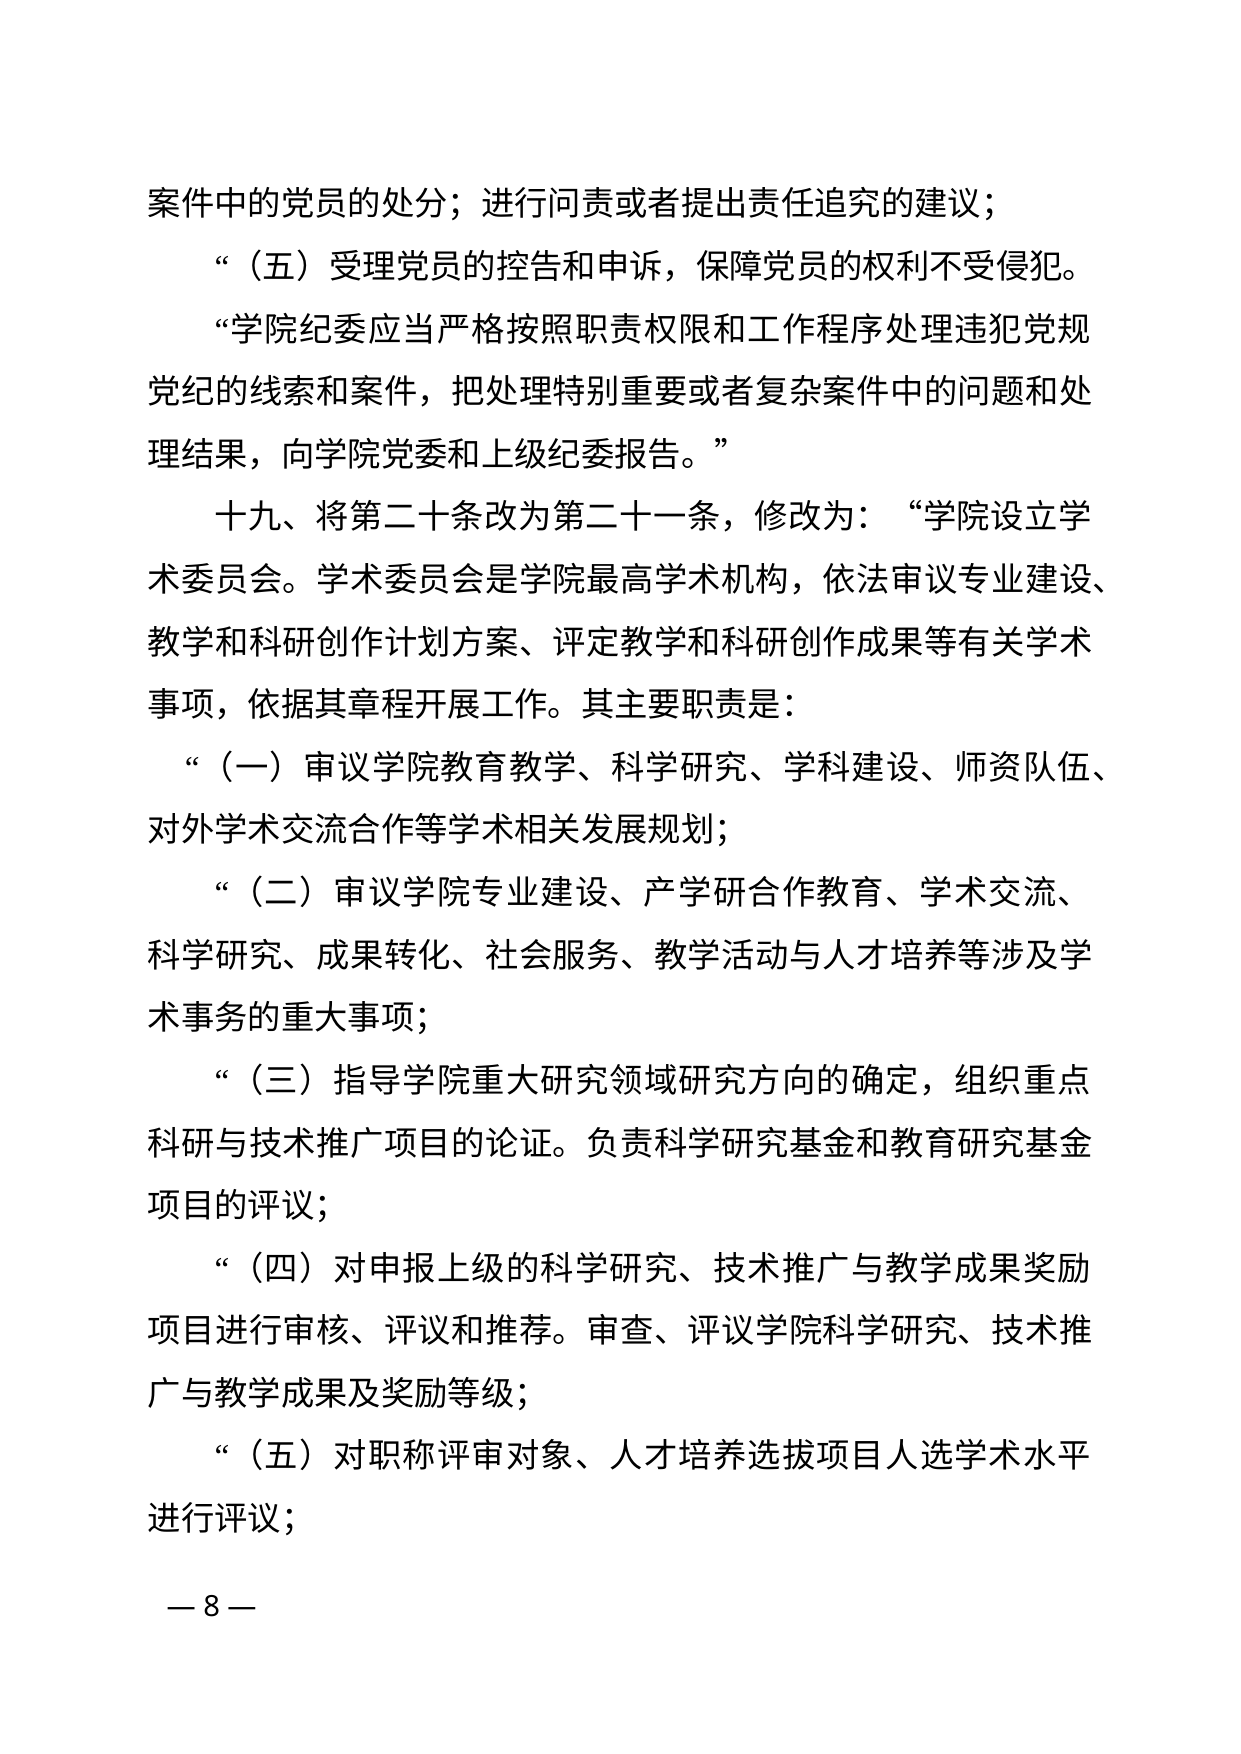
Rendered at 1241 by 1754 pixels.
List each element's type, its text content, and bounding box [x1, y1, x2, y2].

text 十九、将第二十条改为第二十一条，修改为：“学院设立学术委员会。学术委员会是学院最高学术机构，依法审议专业建设、教学和科研创作计划方案、评定教学和科研创作成果等有关学术事项，依据其章程开展工作。其主要职责是： [148, 490, 1093, 726]
text “（二）审议学院专业建设、产学研合作教育、学术交流、科学研究、成果转化、社会服务、教学活动与人才培养等涉及学术事务的重大事项； [148, 866, 1093, 1039]
text “学院纪委应当严格按照职责权限和工作程序处理违犯党规党纪的线索和案件，把处理特别重要或者复杂案件中的问题和处理结果，向学院党委和上级纪委报告。” [148, 302, 1093, 476]
text “（五）受理党员的控告和申诉，保障党员的权利不受侵犯。 [148, 240, 1093, 288]
text “（三）指导学院重大研究领域研究方向的确定，组织重点科研与技术推广项目的论证。负责科学研究基金和教育研究基金项目的评议； [148, 1054, 1093, 1227]
text “（一）审议学院教育教学、科学研究、学科建设、师资队伍、对外学术交流合作等学术相关发展规划； [148, 741, 1093, 851]
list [148, 177, 1093, 225]
text “（五）对职称评审对象、人才培养选拔项目人选学术水平进行评议； [148, 1429, 1093, 1540]
text “（四）对申报上级的科学研究、技术推广与教学成果奖励项目进行审核、评议和推荐。审查、评议学院科学研究、技术推广与教学成果及奖励等级； [148, 1241, 1093, 1415]
